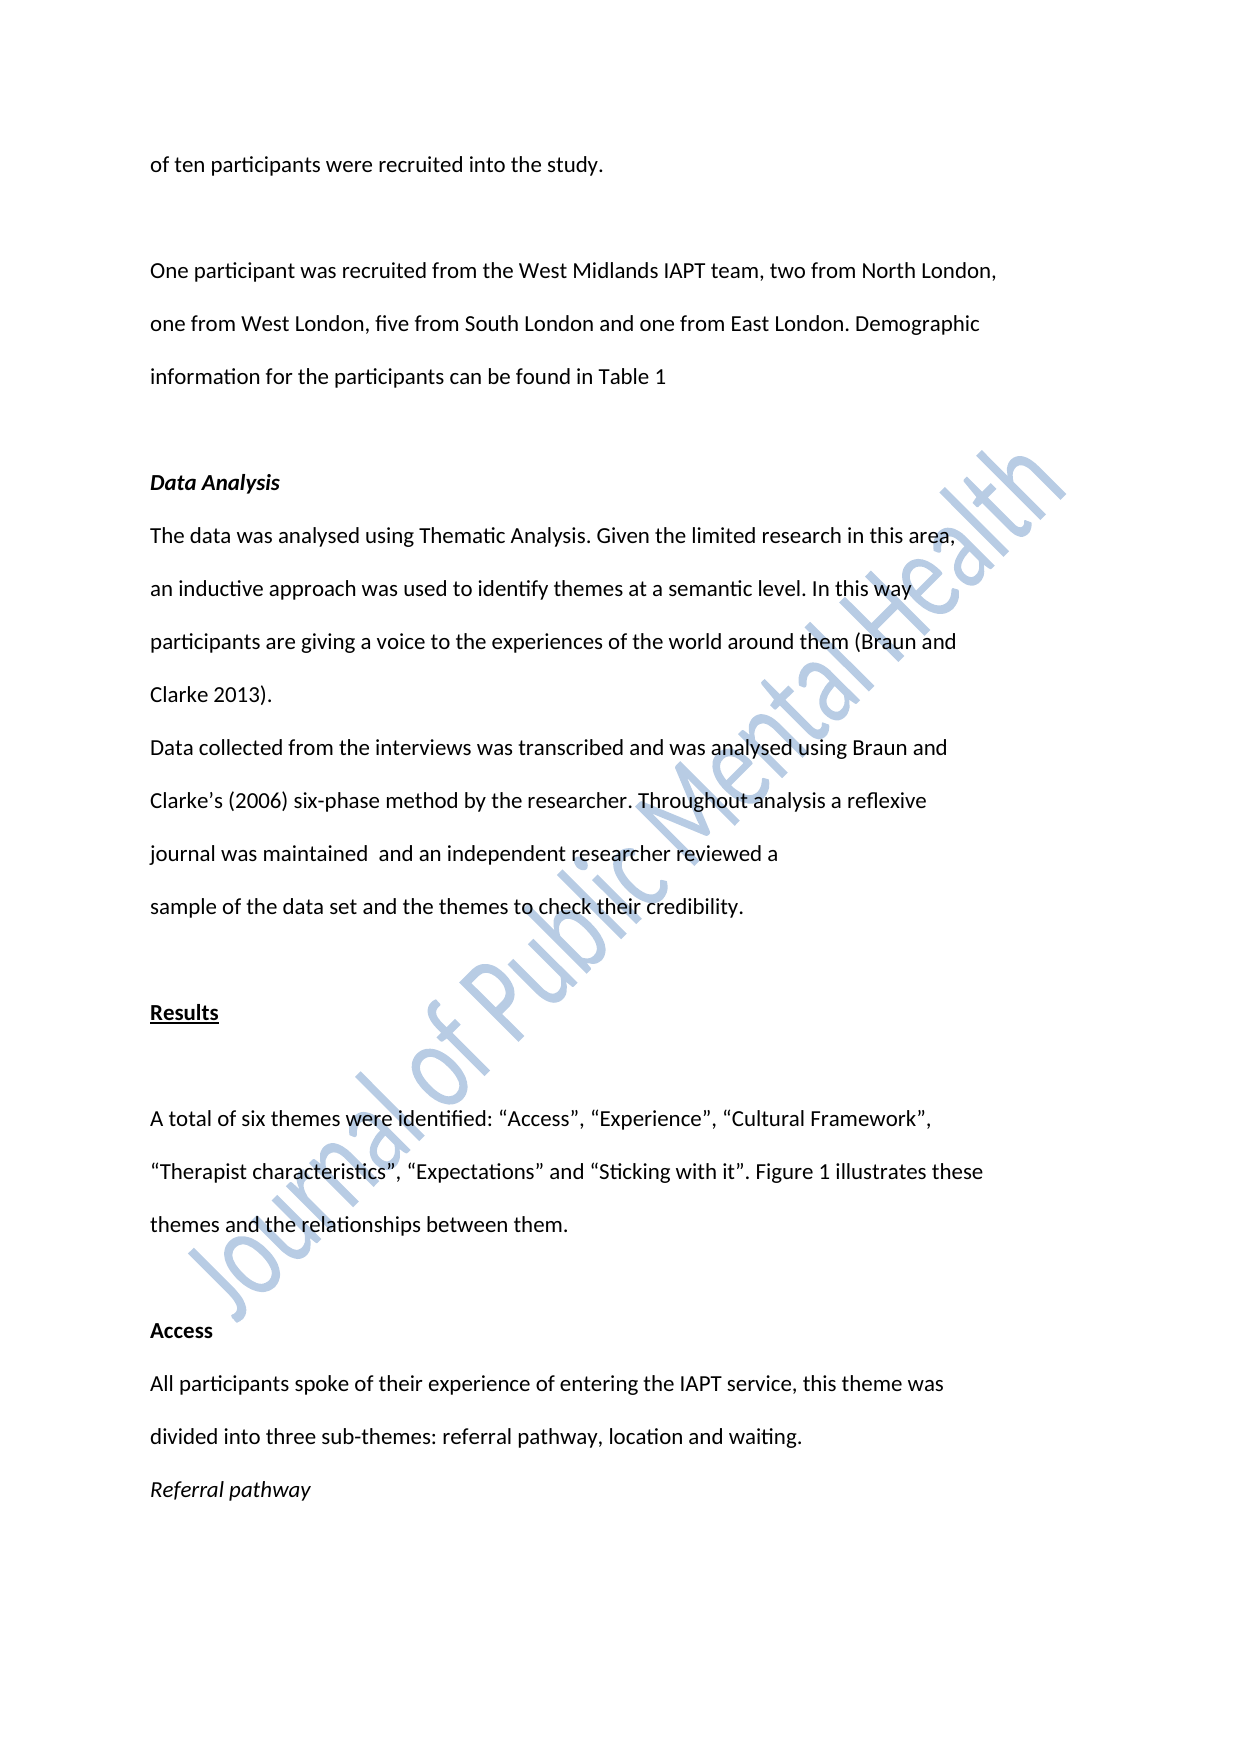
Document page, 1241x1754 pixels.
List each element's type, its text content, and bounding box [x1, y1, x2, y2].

text themes and the relationships between them. [150, 1210, 1090, 1238]
text an inductive approach was used to identify themes at a semantic level. In this way [150, 574, 1090, 602]
text Clarke’s (2006) six-phase method by the researcher. Throughout analysis a reflexive [150, 786, 1090, 814]
text Data Analysis [150, 468, 1090, 496]
text of ten participants were recruited into the study. [150, 150, 1090, 178]
text The data was analysed using Thematic Analysis. Given the limited research in this area, [150, 521, 1090, 549]
text participants are giving a voice to the experiences of the world around them (Braun and [150, 627, 1090, 655]
text sample of the data set and the themes to check their credibility. [150, 892, 1090, 920]
text divided into three sub-themes: referral pathway, location and waiting. [150, 1422, 1090, 1451]
text journal was maintained and an independent researcher reviewed a [150, 839, 1090, 867]
text One participant was recruited from the West Midlands IAPT team, two from North London, [150, 256, 1090, 284]
text A total of six themes were identified: “Access”, “Experience”, “Cultural Framework”, [150, 1104, 1090, 1132]
text Access [150, 1316, 1090, 1344]
text “Therapist characteristics”, “Expectations” and “Sticking with it”. Figure 1 illustrates these [150, 1157, 1090, 1185]
text information for the participants can be found in Table 1 [150, 362, 1090, 390]
text one from West London, five from South London and one from East London. Demographic [150, 309, 1090, 337]
text Clarke 2013). [150, 680, 1090, 708]
text All participants spoke of their experience of entering the IAPT service, this theme was [150, 1369, 1090, 1397]
text Results [150, 998, 1090, 1026]
text Data collected from the interviews was transcribed and was analysed using Braun and [150, 733, 1090, 761]
text Referral pathway [150, 1476, 1090, 1503]
